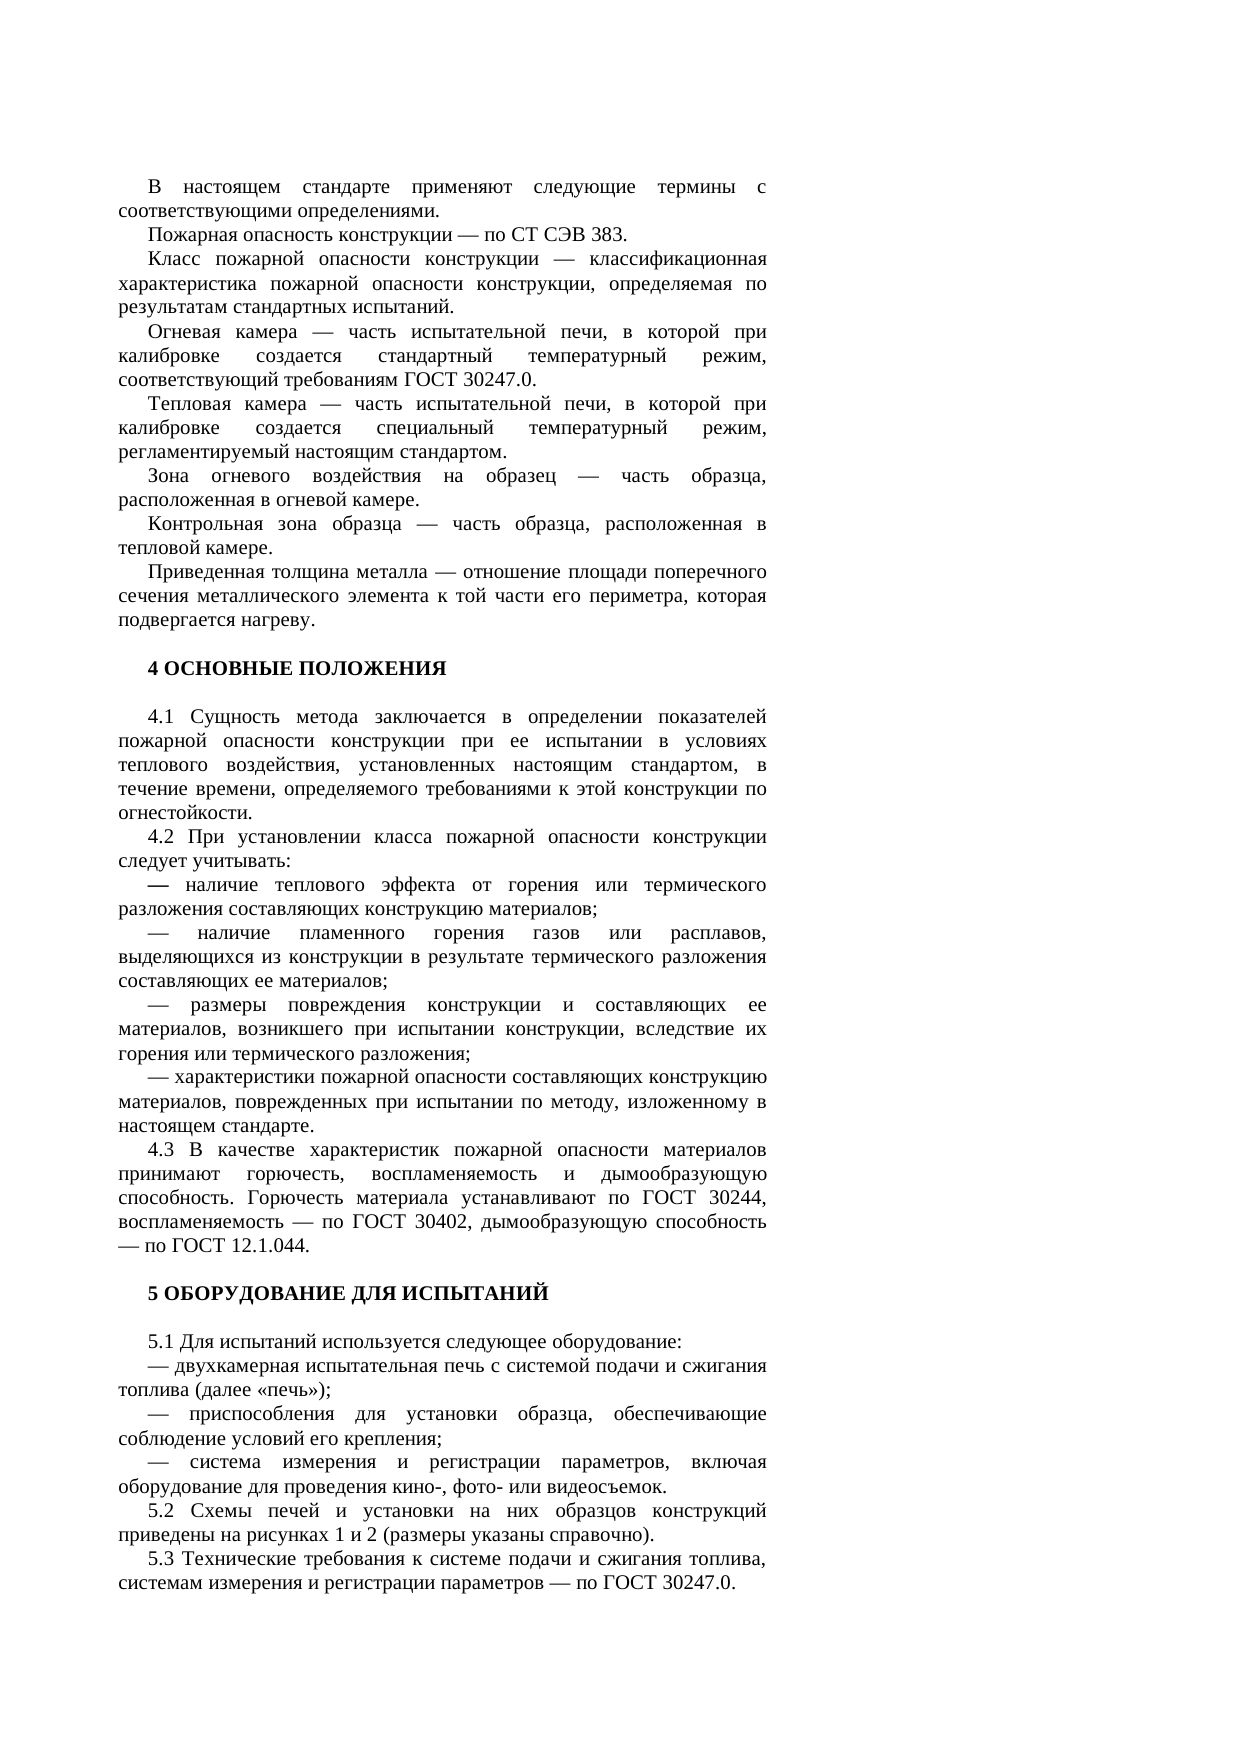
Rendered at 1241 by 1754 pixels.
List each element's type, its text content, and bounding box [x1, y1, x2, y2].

text — двухкамерная испытательная печь с системой подачи и сжигания топлива (далее «печь»); [118, 1353, 768, 1401]
text — наличие пламенного горения газов или расплавов, выделяющихся из конструкции в результате термического разложения составляющих ее материалов; [118, 920, 768, 992]
text В настоящем стандарте применяют следующие термины с соответствующими определениями. [118, 174, 768, 222]
text — характеристики пожарной опасности составляющих конструкцию материалов, поврежденных при испытании по методу, изложенному в настоящем стандарте. [118, 1064, 768, 1137]
text Тепловая камера — часть испытательной печи, в которой при калибровке создается специальный температурный режим, регламентируемый настоящим стандартом. [118, 391, 768, 463]
text 4.1 Сущность метода заключается в определении показателей пожарной опасности конструкции при ее испытании в условиях теплового воздействия, установленных настоящим стандартом, в течение времени, определяемого требованиями к этой конструкции по огнестойкости. [118, 703, 768, 824]
text — размеры повреждения конструкции и составляющих ее материалов, возникшего при испытании конструкции, вследствие их горения или тepмического разложения; [118, 992, 768, 1064]
text 4.3 В качестве характеристик пожарной опасности материалов принимают горючесть, воспламеняемость и дымообразующую способность. Горючесть материала устанавливают по ГОСТ 30244, воспламеняемость — по ГОСТ 30402, дымообразующую способность — по ГОСТ 12.1.044. [118, 1137, 768, 1257]
text 5.1 Для испытаний используется следующее оборудование: [118, 1329, 768, 1353]
text 4 ОСНОВНЫЕ ПОЛОЖЕНИЯ [118, 655, 768, 679]
text Контрольная зона образца — часть образца, расположенная в тепловой камере. [118, 511, 768, 559]
text — система измерения и регистрации параметров, включая оборудование для проведения кино-, фото- или видеосъемок. [118, 1449, 768, 1497]
text — приспособления для установки образца, обеспечивающие соблюдение условий его крепления; [118, 1401, 768, 1449]
text 5.2 Схемы печей и установки на них образцов конструкций приведены на рисунках 1 и 2 (размеры указаны справочно). [118, 1497, 768, 1546]
text 4.2 При установлении класса пожарной опасности конструкции следует учитывать: [118, 824, 768, 872]
text 5.3 Технические требования к системе подачи и сжигания топлива, системам измерения и регистрации параметров — по ГОСТ 30247.0. [118, 1546, 768, 1594]
text Огневая камера — часть испытательной печи, в которой при калибровке создается стандартный температурный режим, соответствующий требованиям ГОСТ 30247.0. [118, 318, 768, 391]
text 5 ОБОРУДОВАНИЕ ДЛЯ ИСПЫТАНИЙ [118, 1281, 768, 1305]
text Пожарная опасность конструкции — по СТ СЭВ 383. [118, 222, 768, 246]
text Зона огневого воздействия на образец — часть образца, расположенная в огневой камере. [118, 463, 768, 511]
text Приведенная толщина металла — отношение площади поперечного сечения металлического элемента к той части его периметра, которая подвергается нагреву. [118, 559, 768, 631]
text Класс пожарной опасности конструкции — классификационная характеристика пожарной опасности конструкции, определяемая по результатам стандартных испытаний. [118, 246, 768, 318]
text — наличие теплового эффекта от горения или термического разложения составляющих конструкцию материалов; [118, 872, 768, 920]
